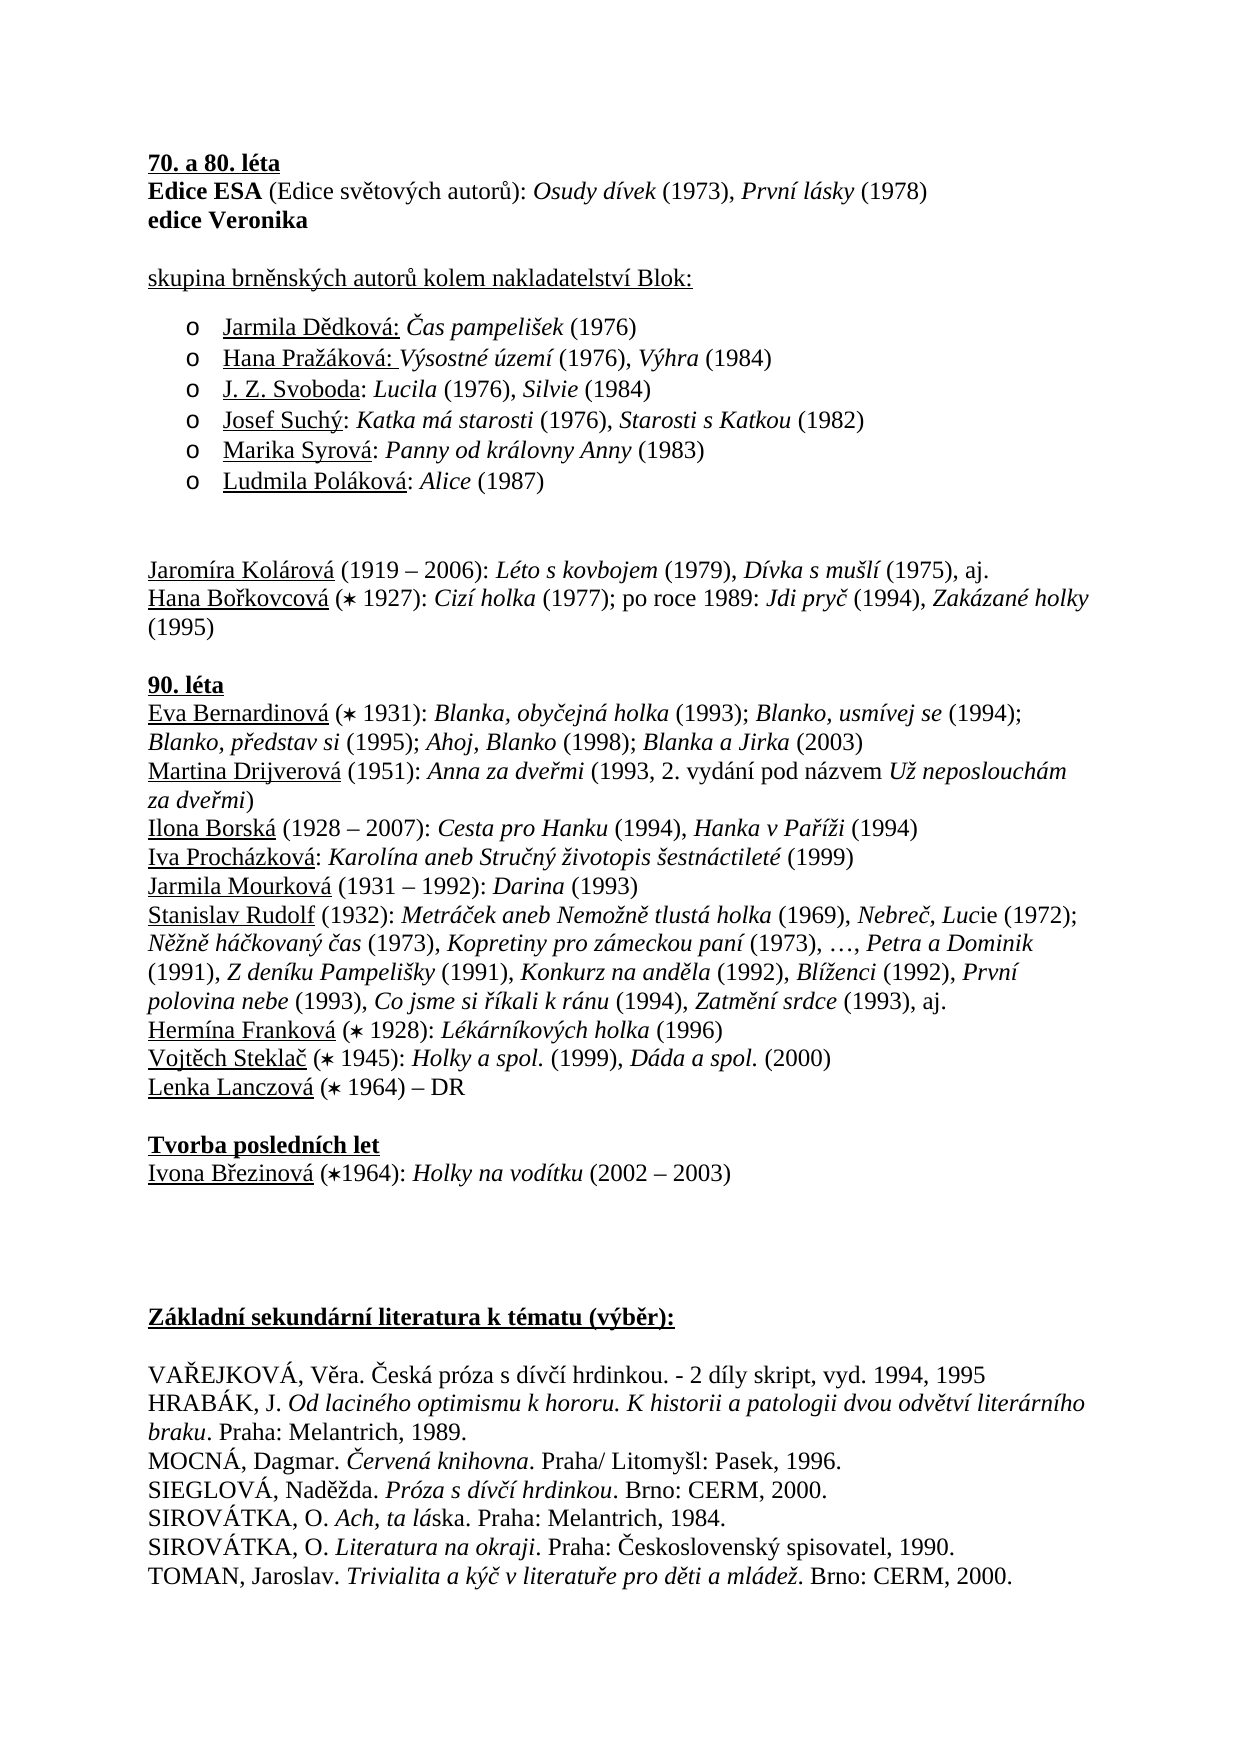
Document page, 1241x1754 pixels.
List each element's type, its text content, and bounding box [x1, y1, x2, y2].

list Hana Pražáková: Výsostné území (1976), Výhra (1984) [185, 343, 1093, 374]
list Ludmila Poláková: Alice (1987) [185, 466, 1093, 497]
text HRABÁK, J. Od laciného optimismu k hororu. K historii a patologii dvou odvětví literárního braku. Praha: Melantrich, 1989. [148, 1388, 1093, 1446]
text 90. léta [148, 670, 1093, 698]
text Jaromíra Kolárová (1919 – 2006): Léto s kovbojem (1979), Dívka s mušlí (1975), aj. [148, 555, 1093, 583]
list J. Z. Svoboda: Lucila (1976), Silvie (1984) [185, 374, 1093, 405]
text edice Veronika [148, 205, 1093, 234]
text Základní sekundární literatura k tématu (výběr): [148, 1302, 1093, 1331]
text 70. a 80. léta [148, 148, 1093, 176]
text Jarmila Mourková (1931 – 1992): Darina (1993) [148, 871, 1093, 900]
text VAŘEJKOVÁ, Věra. Česká próza s dívčí hrdinkou. - 2 díly skript, vyd. 1994, 1995 [148, 1360, 1093, 1388]
text Iva Procházková: Karolína aneb Stručný životopis šestnáctileté (1999) [148, 842, 1093, 871]
text Vojtěch Steklač ( 1945): Holky a spol. (1999), Dáda a spol. (2000) [148, 1043, 1093, 1072]
text Hana Bořkovcová ( 1927): Cizí holka (1977); po roce 1989: Jdi pryč (1994), Zakázané holky (1995) [148, 583, 1093, 641]
text Ilona Borská (1928 – 2007): Cesta pro Hanku (1994), Hanka v Paříži (1994) [148, 813, 1093, 842]
text MOCNÁ, Dagmar. Červená knihovna. Praha/ Litomyšl: Pasek, 1996. [148, 1446, 1093, 1475]
text Ivona Březinová (1964): Holky na vodítku (2002 – 2003) [148, 1158, 1093, 1187]
text SIROVÁTKA, O. Literatura na okraji. Praha: Československý spisovatel, 1990. [148, 1532, 1093, 1561]
list Marika Syrová: Panny od královny Anny (1983) [185, 436, 1093, 466]
list Jarmila Dědková: Čas pampelišek (1976) [185, 312, 1093, 343]
text TOMAN, Jaroslav. Trivialita a kýč v literatuře pro děti a mládež. Brno: CERM, 2000. [148, 1561, 1093, 1590]
text Edice ESA (Edice světových autorů): Osudy dívek (1973), První lásky (1978) [148, 176, 1093, 205]
text skupina brněnských autorů kolem nakladatelství Blok: [148, 263, 1093, 291]
text SIROVÁTKA, O. Ach, ta láska. Praha: Melantrich, 1984. [148, 1503, 1093, 1532]
text Martina Drijverová (1951): Anna za dveřmi (1993, 2. vydání pod názvem Už neposlouchám za dveřmi) [148, 756, 1093, 813]
text SIEGLOVÁ, Naděžda. Próza s dívčí hrdinkou. Brno: CERM, 2000. [148, 1475, 1093, 1503]
text Tvorba posledních let [148, 1130, 1093, 1158]
text Hermína Franková ( 1928): Lékárníkových holka (1996) [148, 1015, 1093, 1043]
list Josef Suchý: Katka má starosti (1976), Starosti s Katkou (1982) [185, 405, 1093, 436]
text Stanislav Rudolf (1932): Metráček aneb Nemožně tlustá holka (1969), Nebreč, Lucie (1972); Něžně háčkovaný čas (1973), Kopretiny pro zámeckou paní (1973), …, Petra a Dominik (1991), Z deníku Pampelišky (1991), Konkurz na anděla (1992), Blíženci (1992), První polovina nebe (1993), Co jsme si říkali k ránu (1994), Zatmění srdce (1993), aj. [148, 900, 1093, 1015]
text Eva Bernardinová ( 1931): Blanka, obyčejná holka (1993); Blanko, usmívej se (1994); Blanko, představ si (1995); Ahoj, Blanko (1998); Blanka a Jirka (2003) [148, 698, 1093, 756]
text Lenka Lanczová ( 1964) – DR [148, 1072, 1093, 1101]
